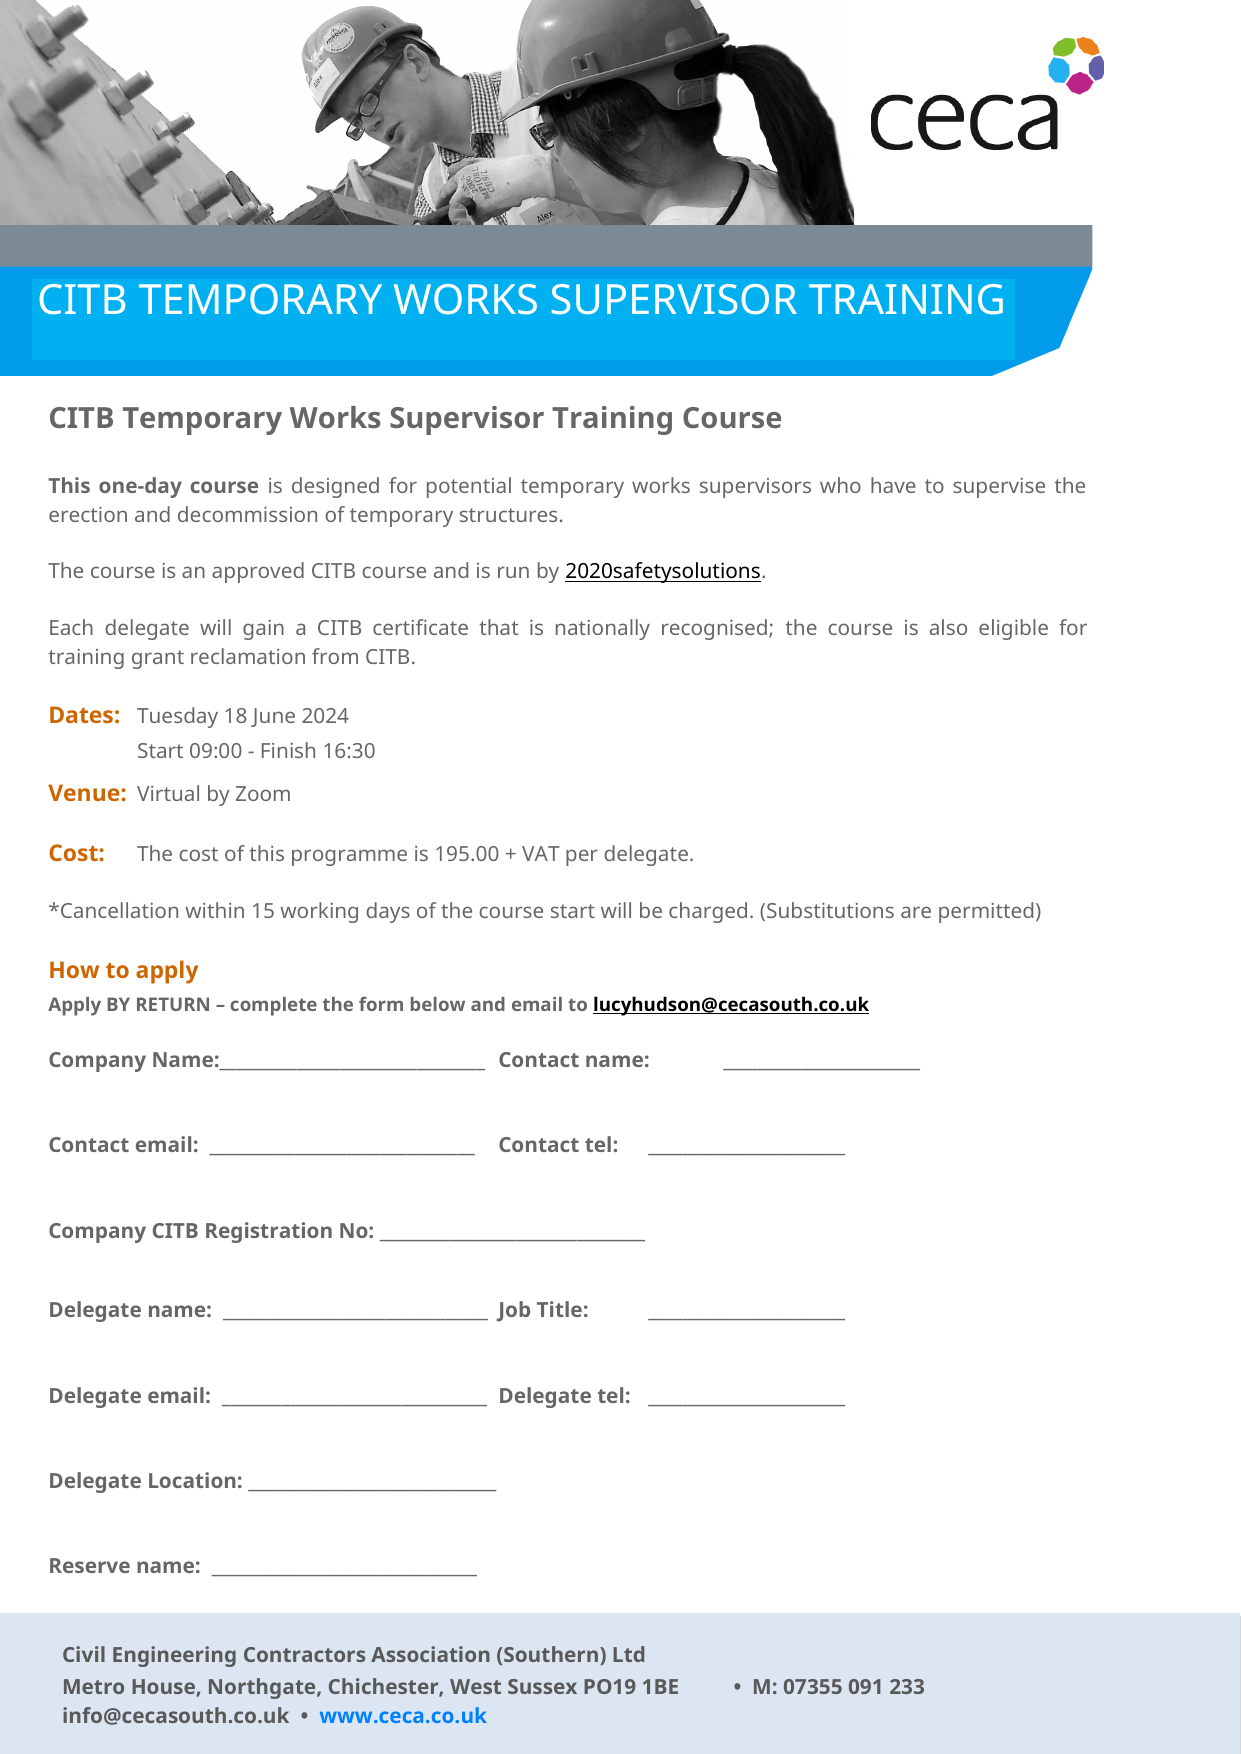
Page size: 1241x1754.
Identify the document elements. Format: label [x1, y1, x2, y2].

picture [871, 37, 1104, 150]
picture [995, 271, 1093, 376]
picture [0, 0, 1093, 266]
